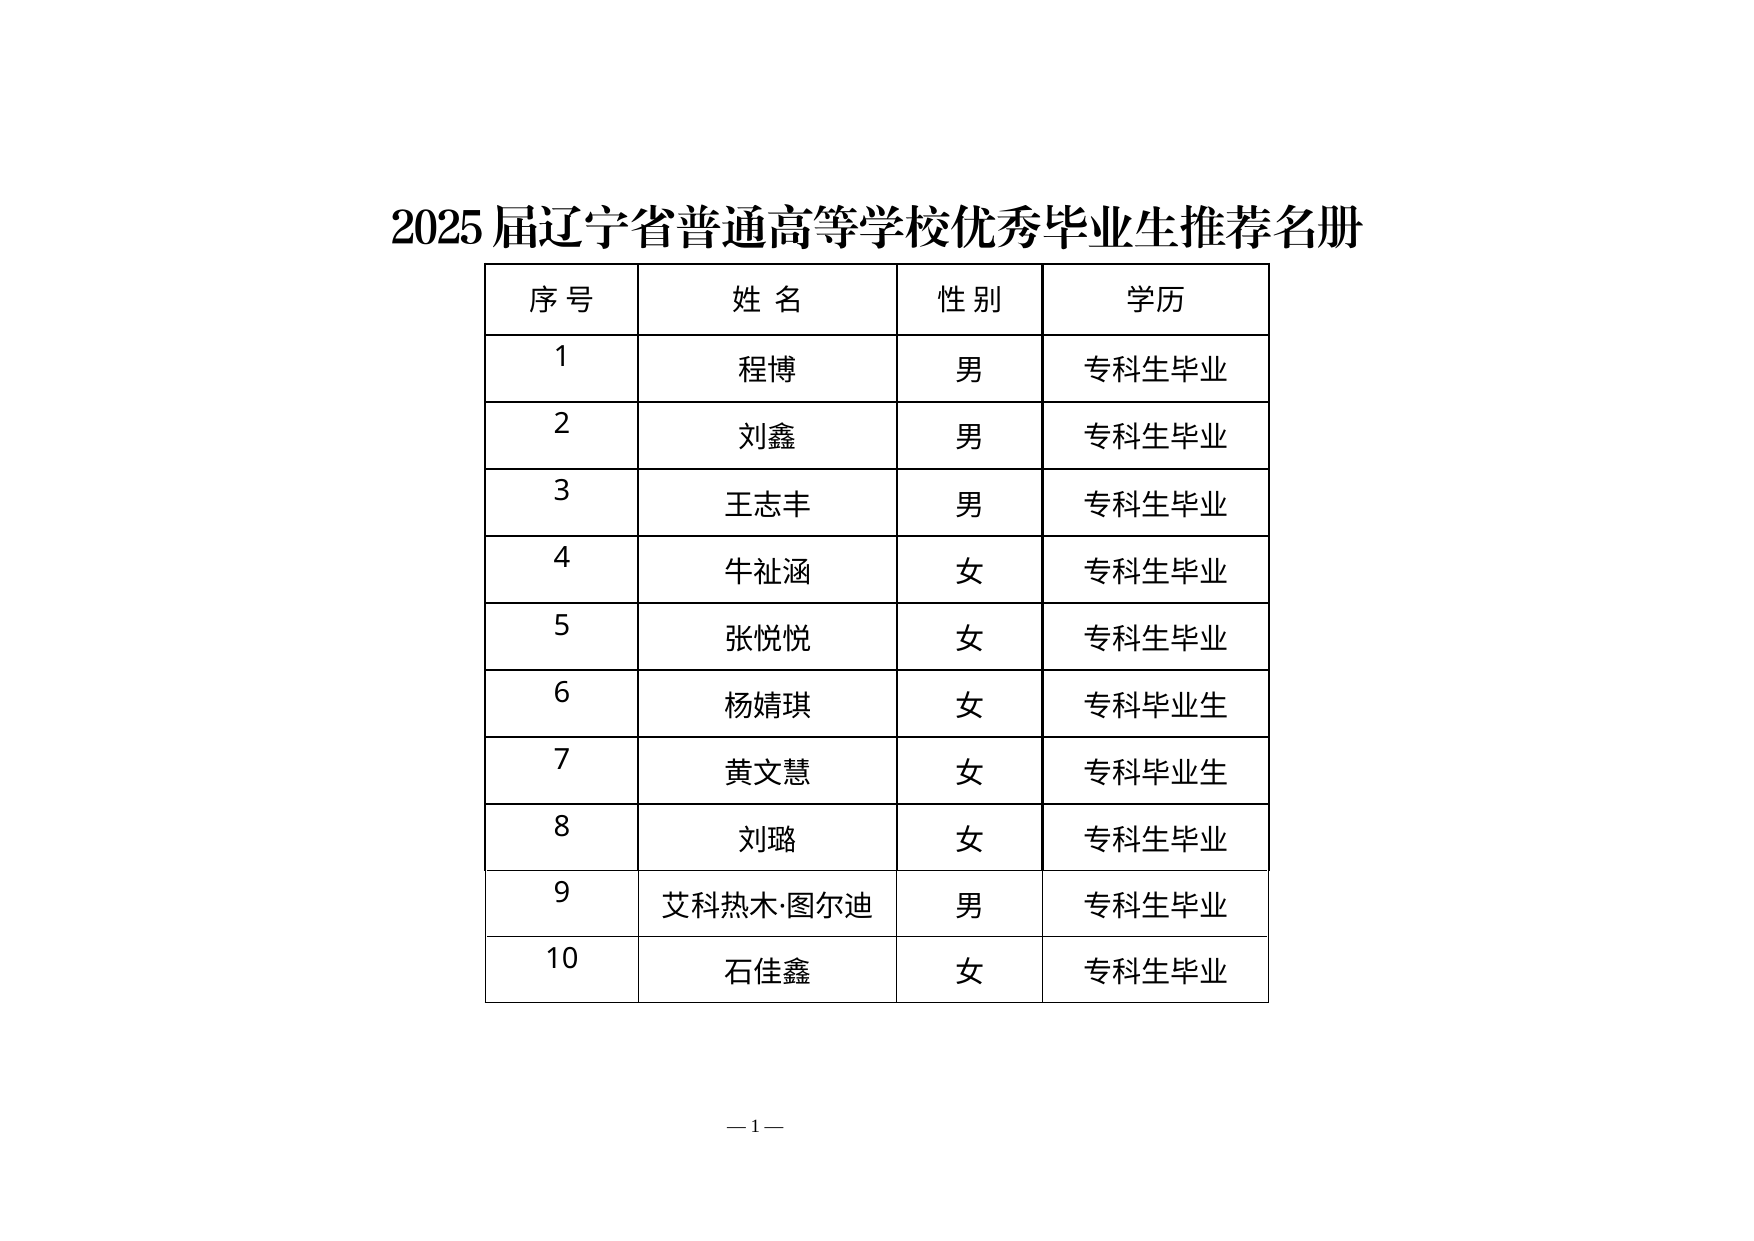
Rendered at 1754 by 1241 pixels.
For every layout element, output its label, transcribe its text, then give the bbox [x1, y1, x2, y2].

table_cell 女 [898, 805, 1041, 870]
table_cell 专科毕业生 [1044, 738, 1268, 803]
table_cell 刘鑫 [639, 403, 896, 468]
table_header 姓 名 [639, 265, 896, 333]
table_cell 10 [486, 937, 638, 1002]
table_header 序 号 [486, 265, 637, 333]
table_cell 4 [486, 537, 637, 602]
table_cell 男 [898, 403, 1041, 468]
table_cell 专科毕业生 [1044, 671, 1268, 736]
table_cell 专科生毕业 [1044, 336, 1268, 401]
table_cell 专科生毕业 [1044, 470, 1268, 535]
table_header 性 别 [898, 265, 1041, 333]
table_cell 男 [897, 871, 1042, 936]
table_cell 牛祉涵 [639, 537, 896, 602]
table_cell 3 [486, 470, 637, 535]
table_cell 石佳鑫 [639, 937, 896, 1002]
table_cell 专科生毕业 [1044, 537, 1268, 602]
table_cell 女 [898, 738, 1041, 803]
table_cell 女 [898, 671, 1041, 736]
table_cell 专科生毕业 [1044, 403, 1268, 468]
table_cell 男 [898, 336, 1041, 401]
table_cell 专科生毕业 [1044, 604, 1268, 669]
table_cell 程博 [639, 336, 896, 401]
table_cell 女 [898, 537, 1041, 602]
table_cell 6 [486, 671, 637, 736]
table_cell 专科生毕业 [1043, 936, 1268, 1002]
text 2025届辽宁省普通高等学校优秀毕业生推荐名册 [150, 198, 1604, 263]
table_cell 男 [898, 470, 1041, 535]
table_cell 王志丰 [639, 470, 896, 535]
table_header 学历 [1044, 265, 1268, 333]
table_cell 艾科热木·图尔迪 [639, 871, 896, 936]
table_cell 刘璐 [639, 805, 896, 870]
table_cell 张悦悦 [639, 604, 896, 669]
table_cell 5 [486, 604, 637, 669]
table_cell 2 [486, 403, 637, 468]
table_cell 女 [898, 604, 1041, 669]
table_cell 专科生毕业 [1043, 870, 1268, 936]
table_cell 专科生毕业 [1044, 805, 1268, 870]
table_cell 8 [486, 805, 637, 870]
table_cell 9 [486, 871, 638, 936]
table_cell 女 [897, 937, 1042, 1002]
table_cell 1 [486, 336, 637, 401]
table_cell 7 [486, 738, 637, 803]
table_cell 杨婧琪 [639, 671, 896, 736]
table_cell 黄文慧 [639, 738, 896, 803]
